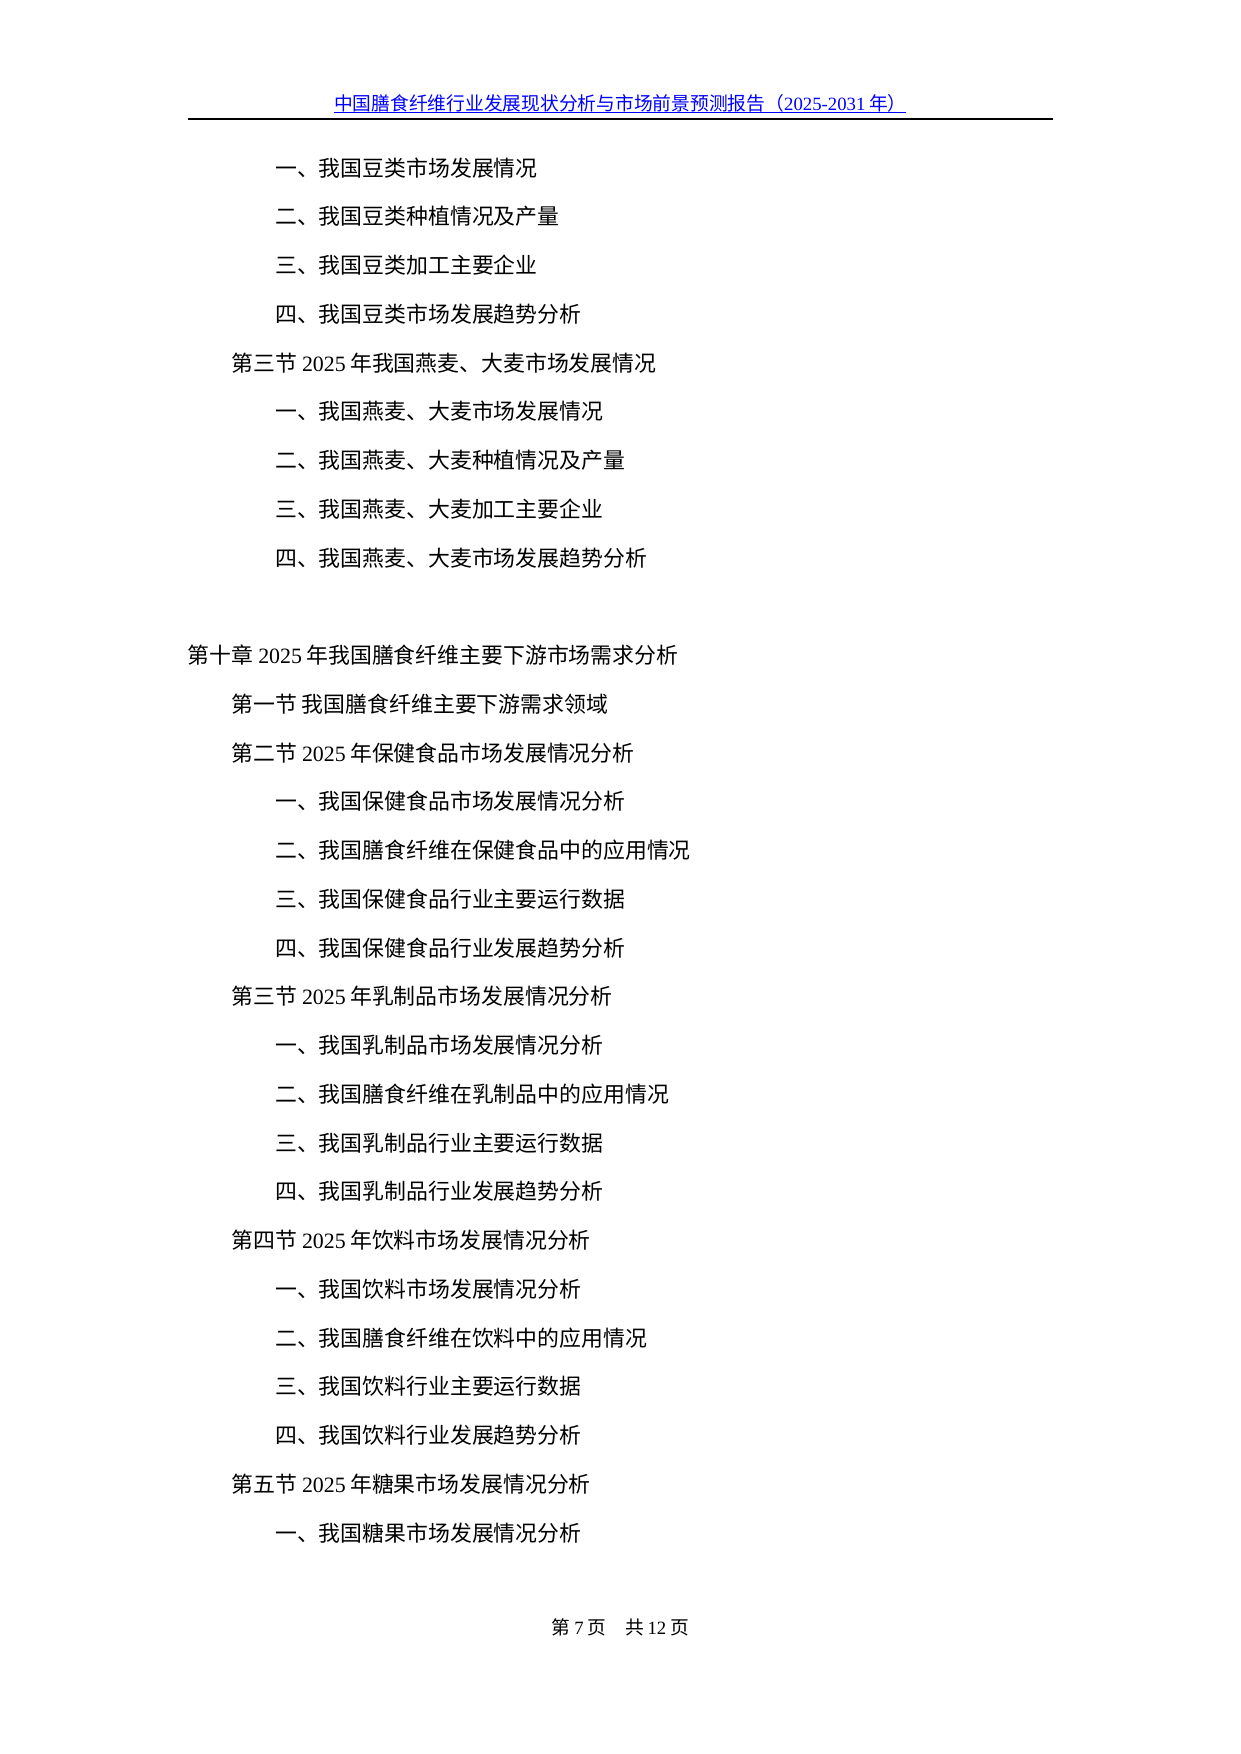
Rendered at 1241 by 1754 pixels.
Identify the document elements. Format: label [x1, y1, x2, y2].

text [187, 150, 1053, 1548]
